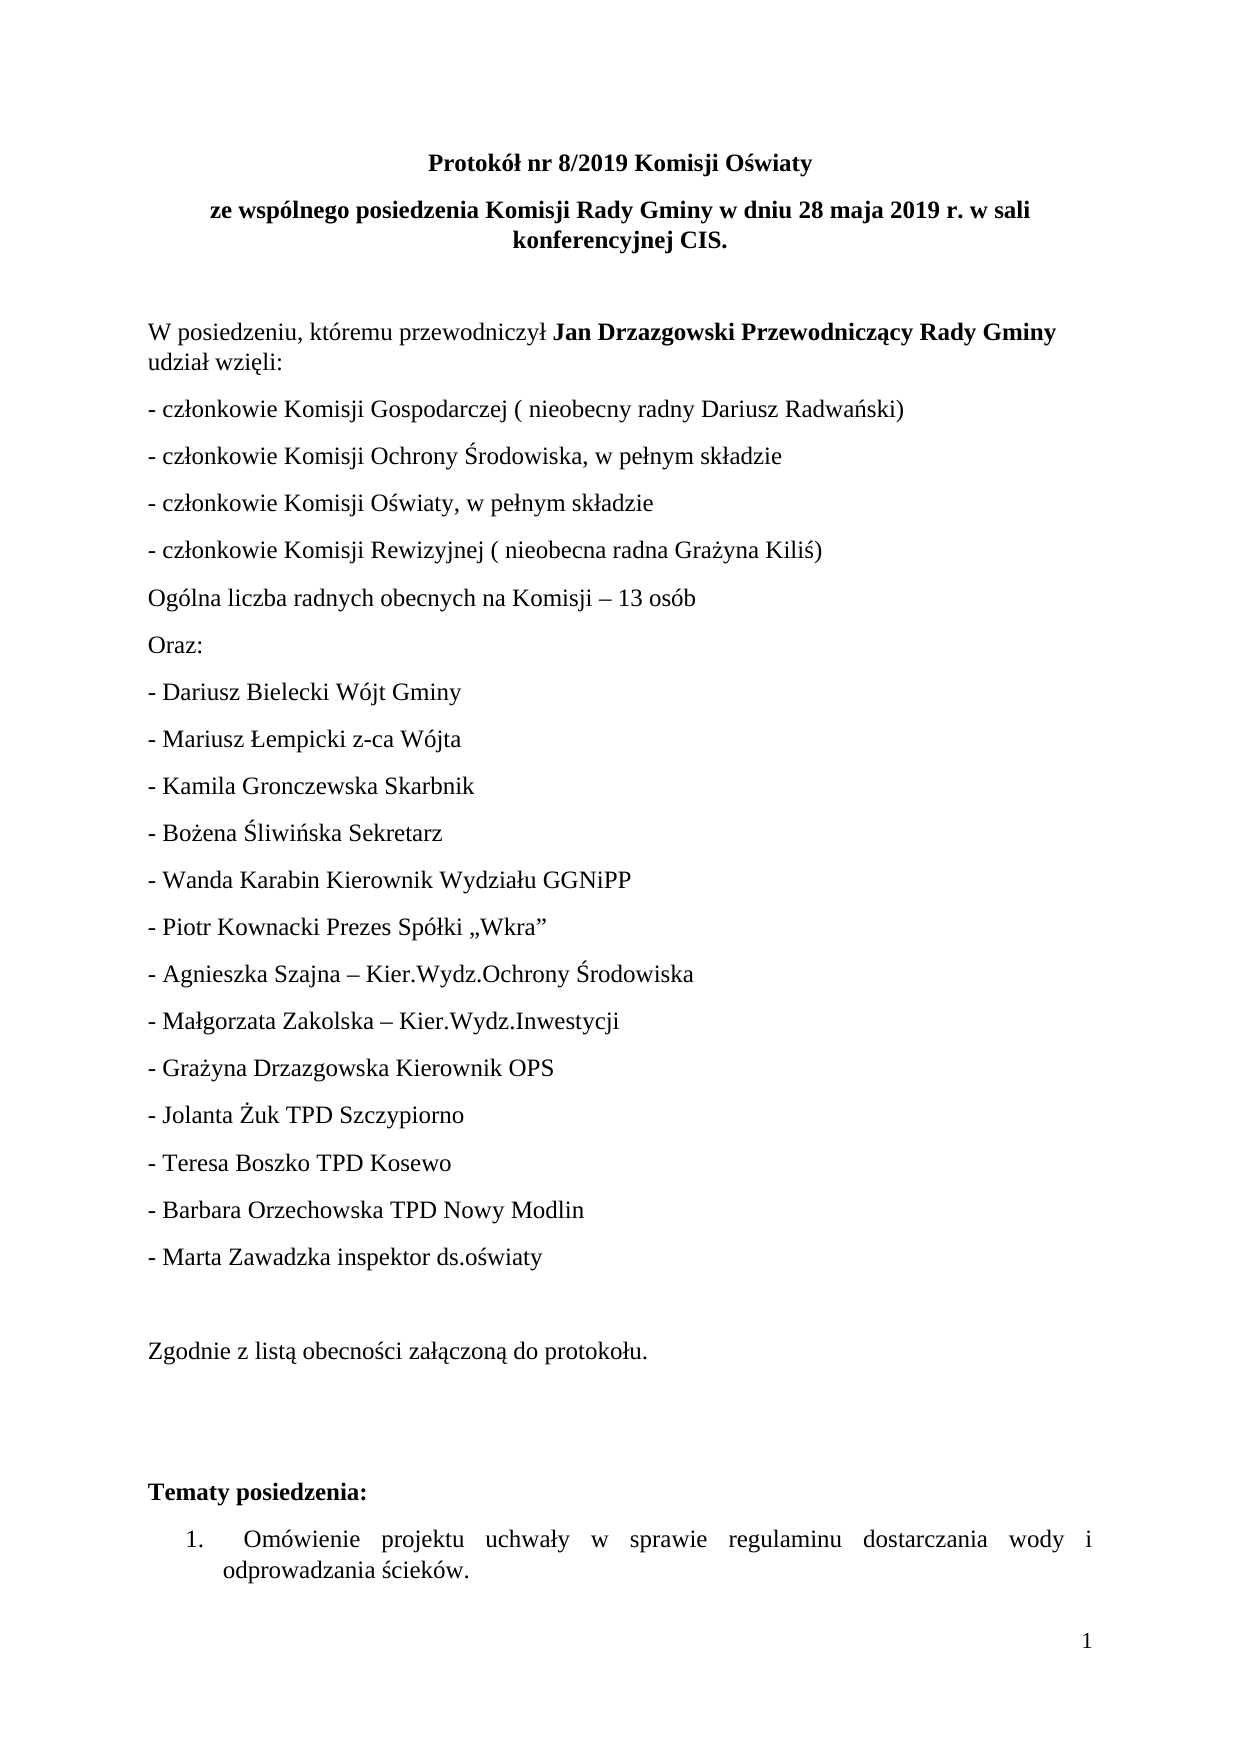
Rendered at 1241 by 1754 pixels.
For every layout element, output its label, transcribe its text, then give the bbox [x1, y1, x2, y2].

text Protokół nr 8/2019 Komisji Oświaty [148, 148, 1093, 176]
text - Kamila Gronczewska Skarbnik [148, 771, 1093, 800]
text - Marta Zawadzka inspektor ds.oświaty [148, 1242, 1093, 1271]
text - członkowie Komisji Ochrony Środowiska, w pełnym składzie [148, 441, 1093, 470]
text - Wanda Karabin Kierownik Wydziału GGNiPP [148, 865, 1093, 894]
text ze wspólnego posiedzenia Komisji Rady Gminy w dniu 28 maja 2019 r. w sali konferencyjnej CIS. [148, 195, 1093, 254]
text - członkowie Komisji Gospodarczej ( nieobecny radny Dariusz Radwański) [148, 394, 1093, 423]
text - członkowie Komisji Oświaty, w pełnym składzie [148, 488, 1093, 517]
list Omówienie projektu uchwały w sprawie regulaminu dostarczania wody i odprowadzania ścieków. [185, 1524, 1093, 1583]
text - Agnieszka Szajna – Kier.Wydz.Ochrony Środowiska [148, 959, 1093, 988]
text - Małgorzata Zakolska – Kier.Wydz.Inwestycji [148, 1006, 1093, 1035]
text Ogólna liczba radnych obecnych na Komisji – 13 osób [148, 583, 1093, 611]
text W posiedzeniu, któremu przewodniczył Jan Drzazgowski Przewodniczący Rady Gminy udział wzięli: [148, 317, 1093, 376]
text Zgodnie z listą obecności załączoną do protokołu. [148, 1336, 1093, 1365]
text - Jolanta Żuk TPD Szczypiorno [148, 1101, 1093, 1129]
text - Grażyna Drzazgowska Kierownik OPS [148, 1053, 1093, 1082]
text - Dariusz Bielecki Wójt Gminy [148, 677, 1093, 706]
text - Barbara Orzechowska TPD Nowy Modlin [148, 1195, 1093, 1223]
text Oraz: [148, 630, 1093, 658]
text - Bożena Śliwińska Sekretarz [148, 818, 1093, 847]
text - członkowie Komisji Rewizyjnej ( nieobecna radna Grażyna Kiliś) [148, 536, 1093, 564]
text Tematy posiedzenia: [148, 1477, 1093, 1506]
text - Piotr Kownacki Prezes Spółki „Wkra” [148, 912, 1093, 941]
text - Mariusz Łempicki z-ca Wójta [148, 724, 1093, 753]
text - Teresa Boszko TPD Kosewo [148, 1148, 1093, 1176]
